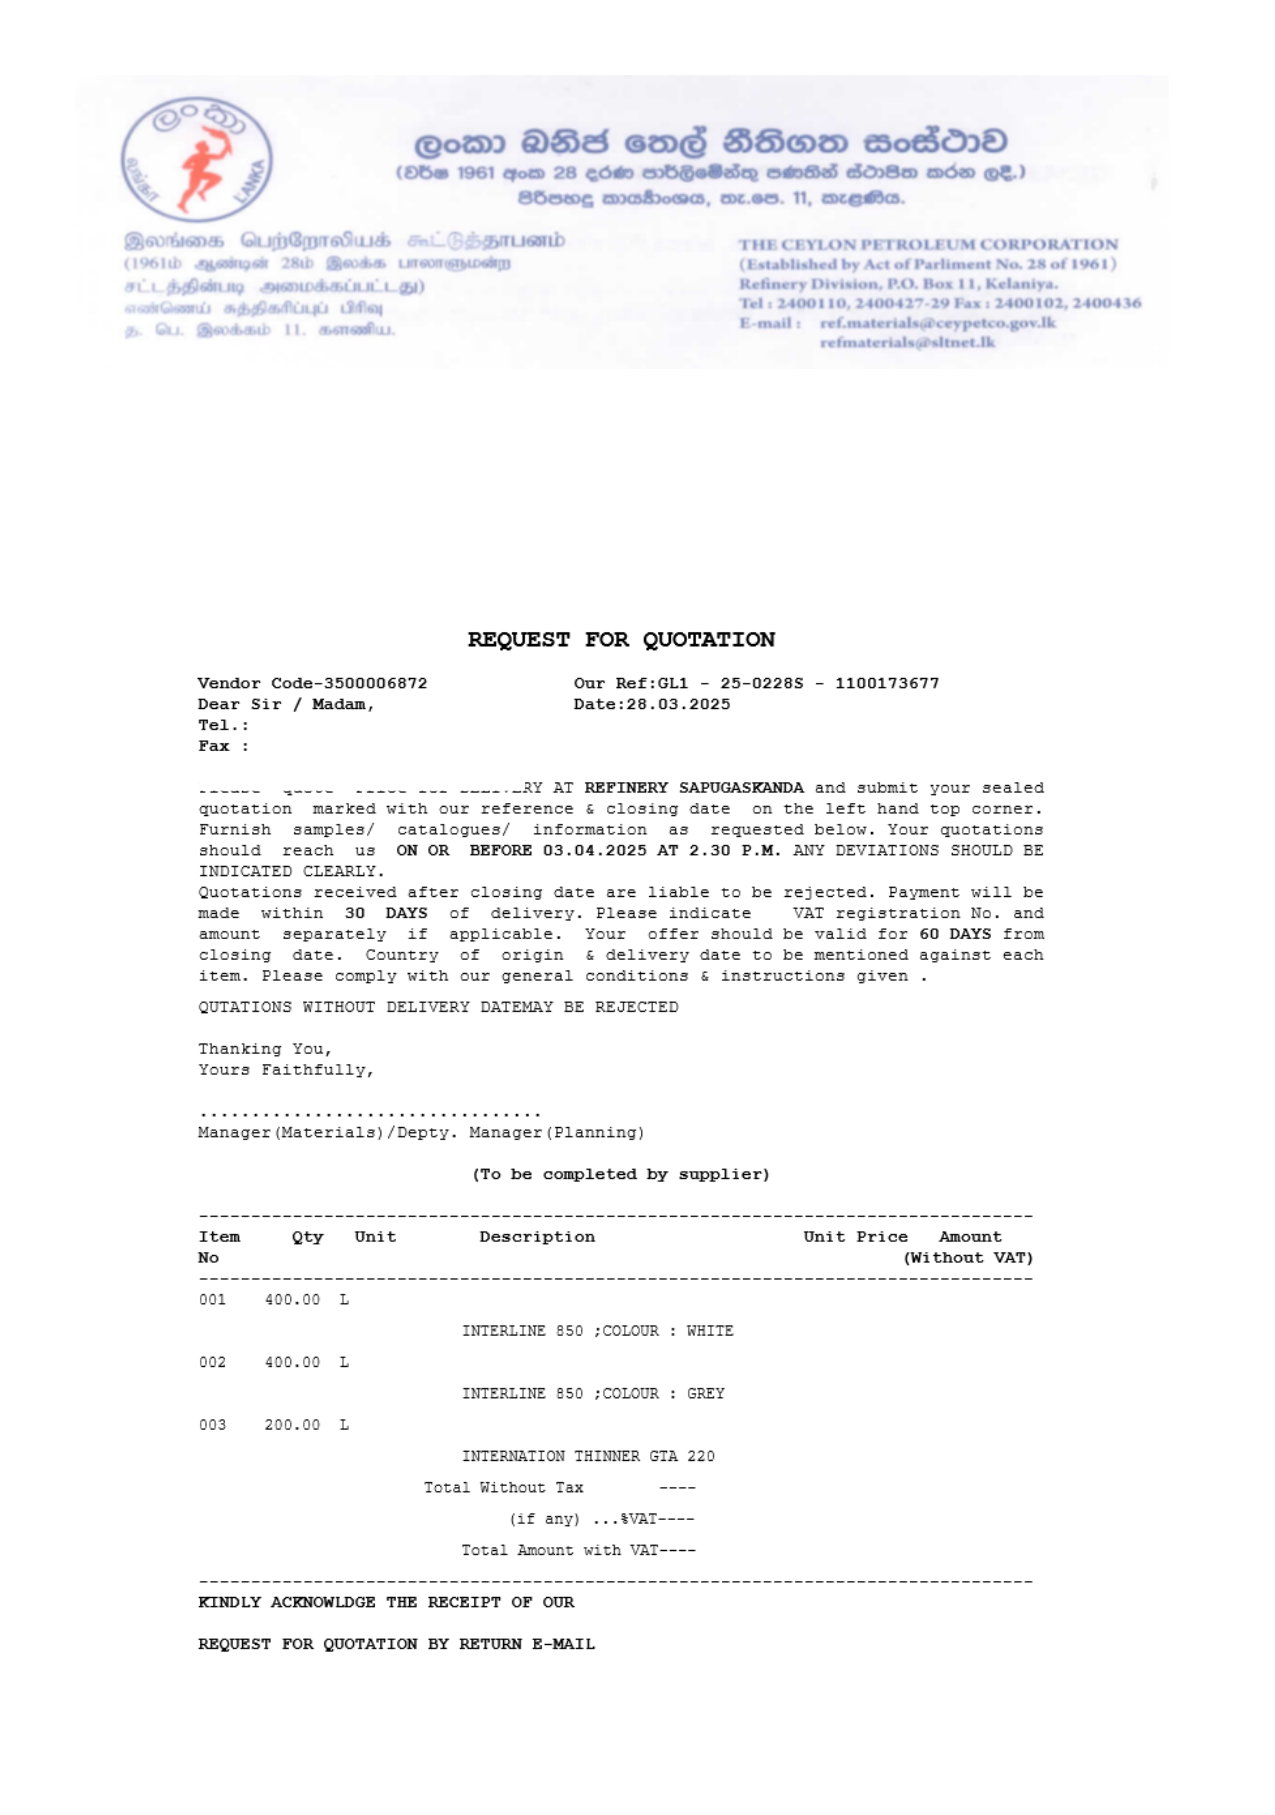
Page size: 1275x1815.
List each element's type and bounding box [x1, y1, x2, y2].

picture [75, 396, 1111, 1741]
picture [75, 75, 1169, 369]
